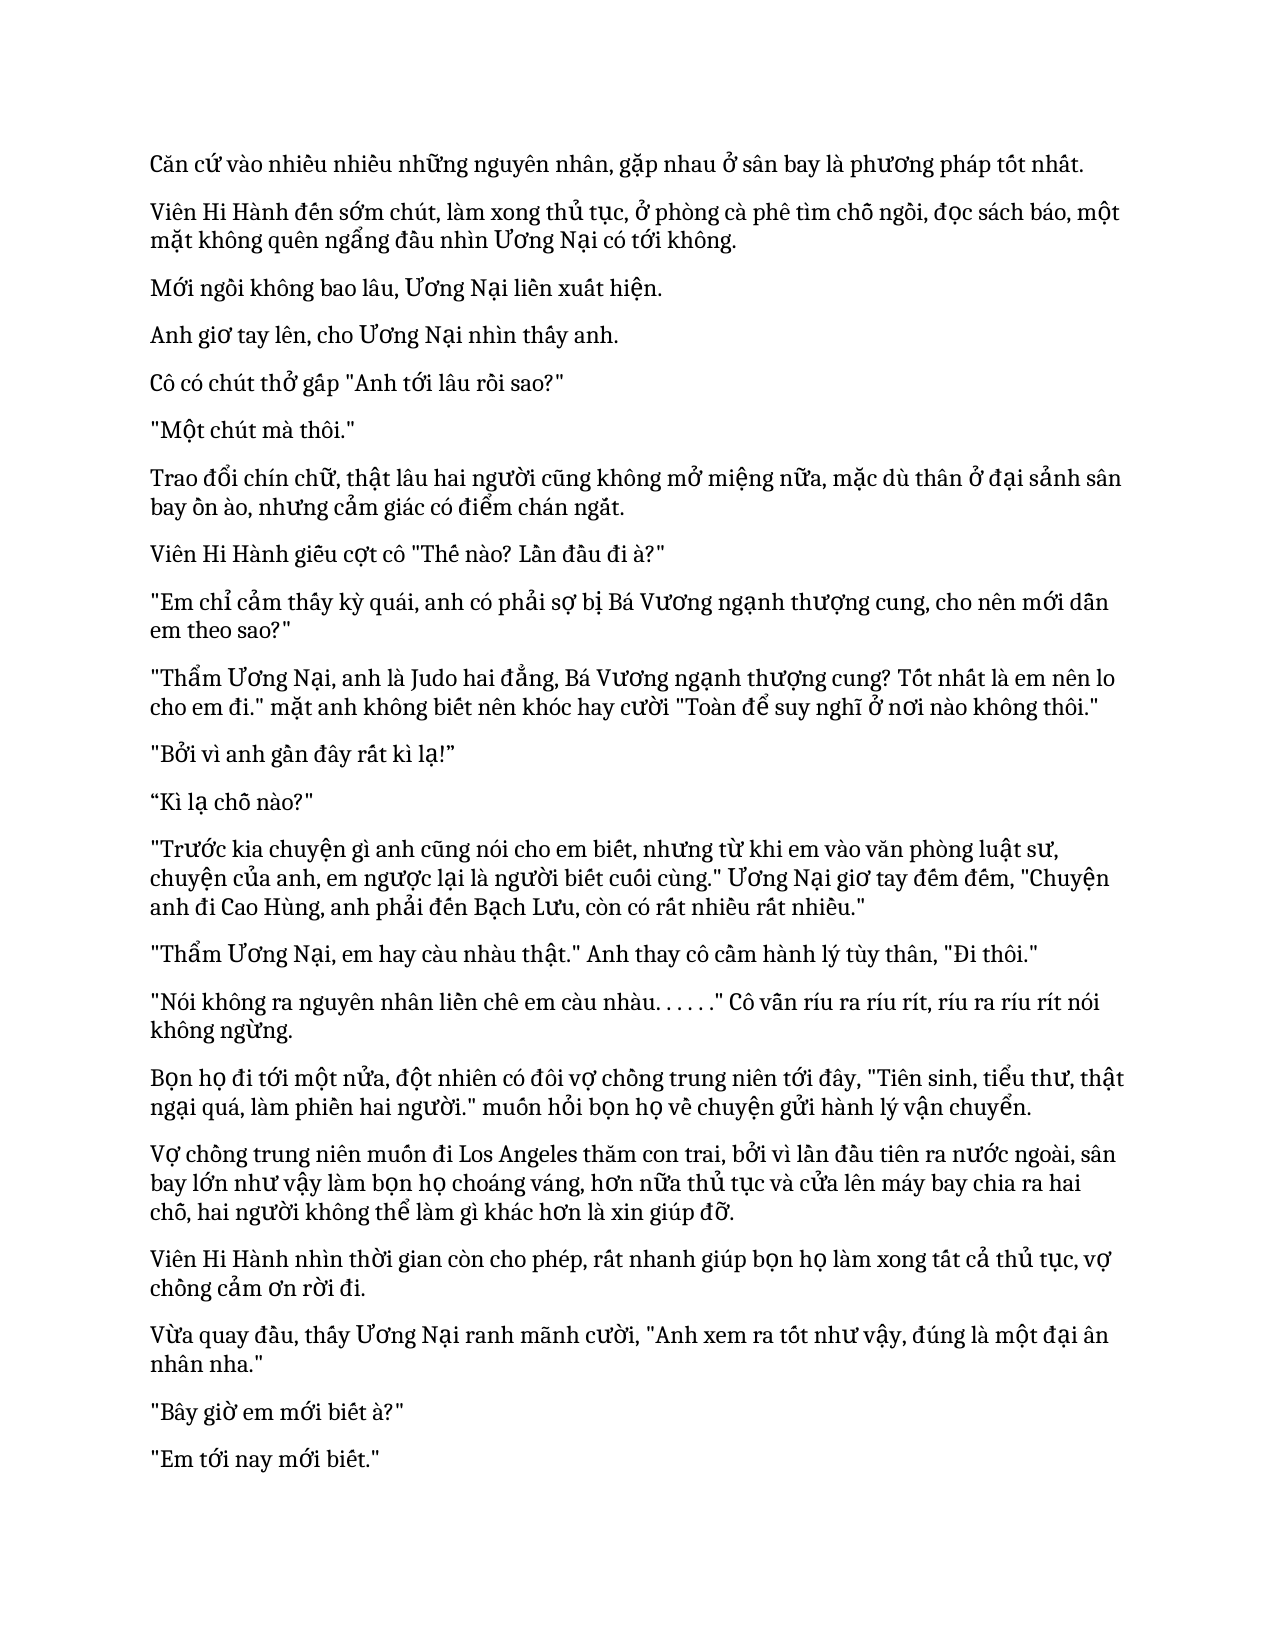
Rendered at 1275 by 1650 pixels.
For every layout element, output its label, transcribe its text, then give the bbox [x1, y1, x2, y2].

text "Trước kia chuyện gì anh cũng nói cho em biết, nhưng từ khi em vào văn phòng luật sư, chuyện của anh, em ngược lại là người biết cuối cùng." Ương Nại giơ tay đếm đếm, "Chuyện anh đi Cao Hùng, anh phải đến Bạch Lưu, còn có rất nhiều rất nhiều." [150, 835, 1125, 921]
text Bọn họ đi tới một nửa, đột nhiên có đôi vợ chồng trung niên tới đây, "Tiên sinh, tiểu thư, thật ngại quá, làm phiền hai người." muốn hỏi bọn họ về chuyện gửi hành lý vận chuyển. [150, 1064, 1125, 1121]
text "Nói không ra nguyên nhân liền chê em càu nhàu. . . . . ." Cô vẫn ríu ra ríu rít, ríu ra ríu rít nói không ngừng. [150, 987, 1125, 1045]
text Vừa quay đầu, thấy Ương Nại ranh mãnh cười, "Anh xem ra tốt như vậy, đúng là một đại ân nhân nha." [150, 1321, 1125, 1379]
text "Em tới nay mới biết." [150, 1445, 1125, 1474]
text "Một chút mà thôi." [150, 416, 1125, 445]
text "Bây giờ em mới biết à?" [150, 1397, 1125, 1426]
text Anh giơ tay lên, cho Ương Nại nhìn thấy anh. [150, 321, 1125, 350]
text Viên Hi Hành nhìn thời gian còn cho phép, rất nhanh giúp bọn họ làm xong tất cả thủ tục, vợ chồng cảm ơn rời đi. [150, 1245, 1125, 1302]
text Viên Hi Hành đến sớm chút, làm xong thủ tục, ở phòng cà phê tìm chỗ ngồi, đọc sách báo, một mặt không quên ngẩng đầu nhìn Ương Nại có tới không. [150, 197, 1125, 255]
text "Em chỉ cảm thấy kỳ quái, anh có phải sợ bị Bá Vương ngạnh thượng cung, cho nên mới dẫn em theo sao?" [150, 587, 1125, 645]
text Cô có chút thở gấp "Anh tới lâu rồi sao?" [150, 369, 1125, 397]
text “Kì lạ chỗ nào?" [150, 787, 1125, 816]
text Vợ chồng trung niên muốn đi Los Angeles thăm con trai, bởi vì lần đầu tiên ra nước ngoài, sân bay lớn như vậy làm bọn họ choáng váng, hơn nữa thủ tục và cửa lên máy bay chia ra hai chỗ, hai người không thể làm gì khác hơn là xin giúp đỡ. [150, 1140, 1125, 1226]
text Căn cứ vào nhiều nhiều những nguyên nhân, gặp nhau ở sân bay là phương pháp tốt nhất. [150, 150, 1125, 179]
text Viên Hi Hành giễu cợt cô "Thế nào? Lần đầu đi à?" [150, 540, 1125, 569]
text Mới ngồi không bao lâu, Ương Nại liền xuất hiện. [150, 274, 1125, 302]
text Trao đổi chín chữ, thật lâu hai người cũng không mở miệng nữa, mặc dù thân ở đại sảnh sân bay ồn ào, nhưng cảm giác có điểm chán ngắt. [150, 464, 1125, 521]
text "Bởi vì anh gần đây rất kì lạ!” [150, 740, 1125, 769]
text "Thẩm Ương Nại, anh là Judo hai đẳng, Bá Vương ngạnh thượng cung? Tốt nhất là em nên lo cho em đi." mặt anh không biết nên khóc hay cười "Toàn để suy nghĩ ở nơi nào không thôi." [150, 664, 1125, 721]
text "Thẩm Ương Nại, em hay càu nhàu thật." Anh thay cô cầm hành lý tùy thân, "Đi thôi." [150, 940, 1125, 969]
